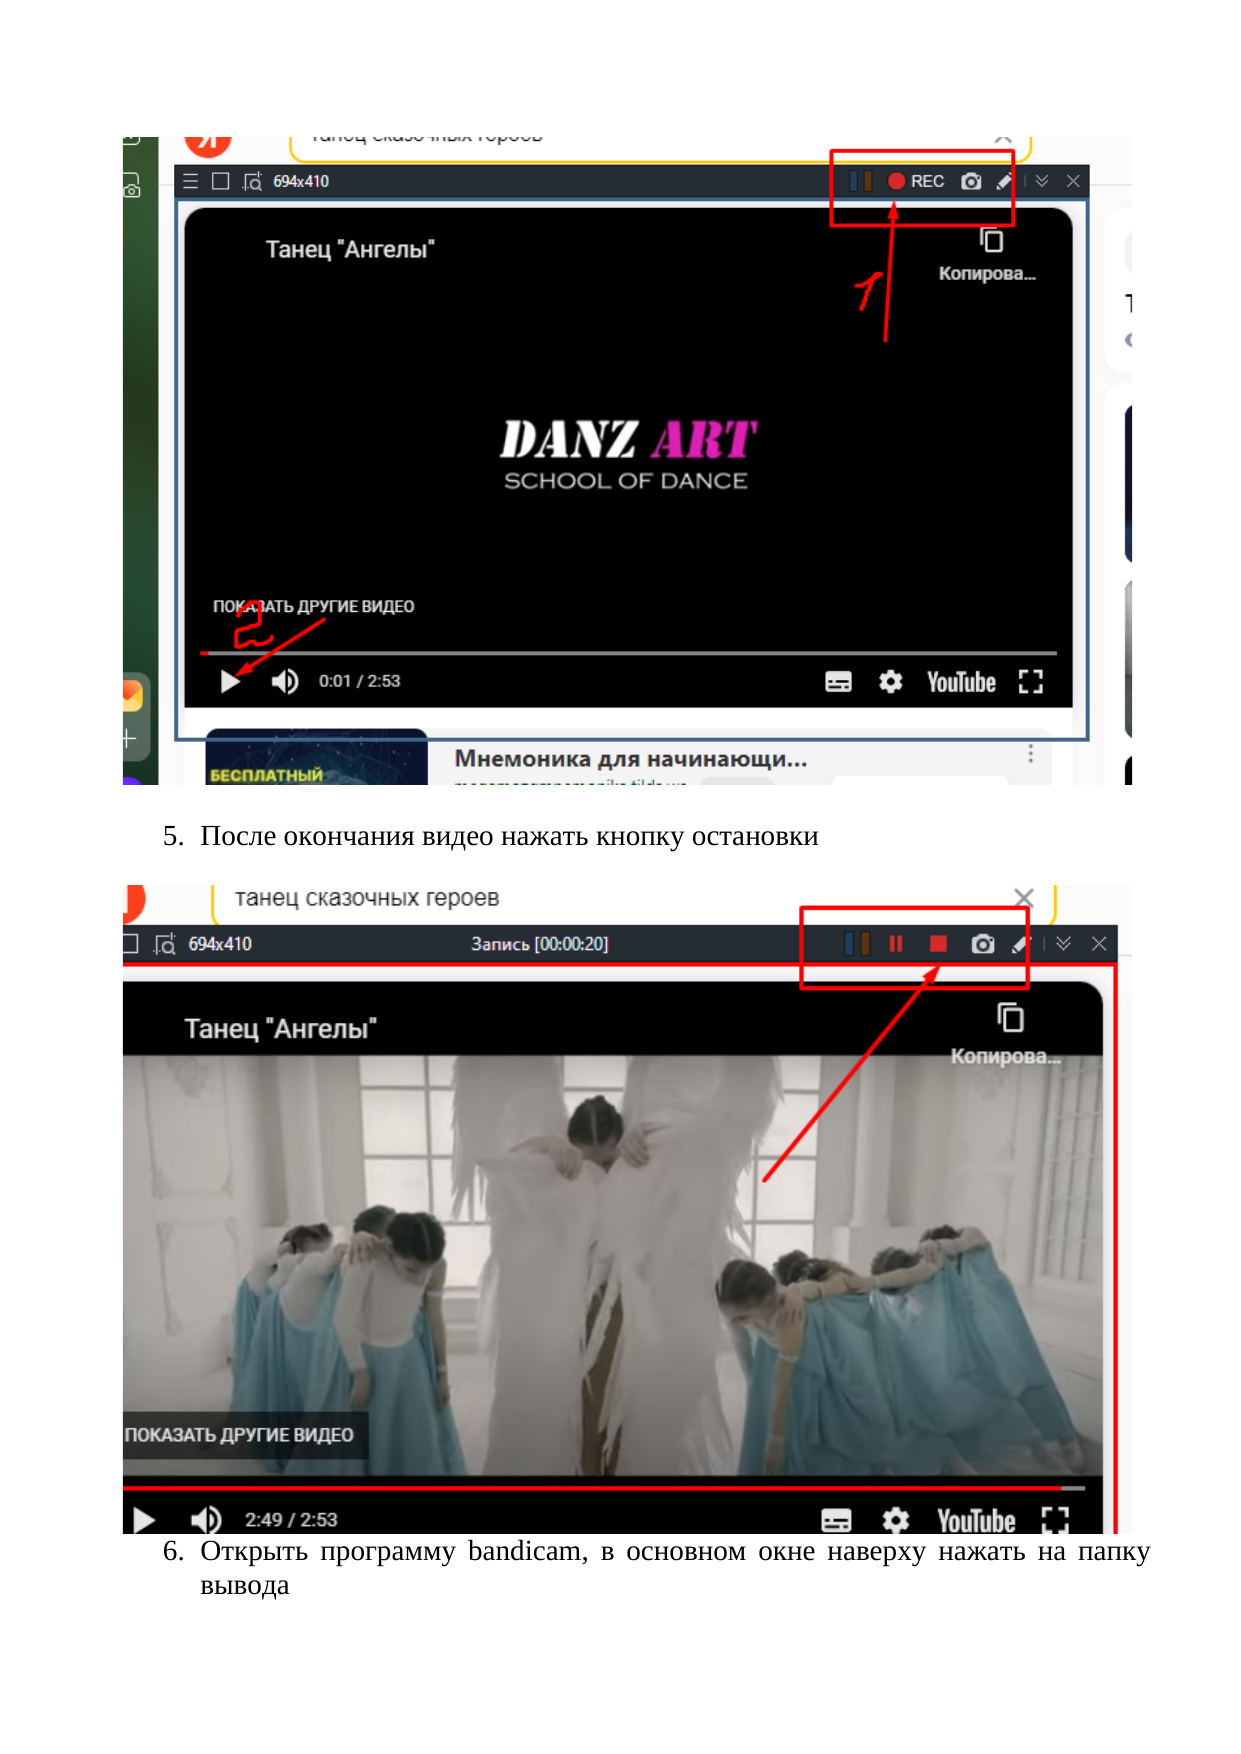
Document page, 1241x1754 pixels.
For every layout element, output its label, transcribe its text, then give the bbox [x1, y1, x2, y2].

picture [122, 885, 1133, 1534]
list После окончания видео нажать кнопку остановки [163, 818, 1152, 852]
list Открыть программу bandicam, в основном окне наверху нажать на папку вывода [163, 1533, 1152, 1600]
picture [122, 137, 1133, 785]
